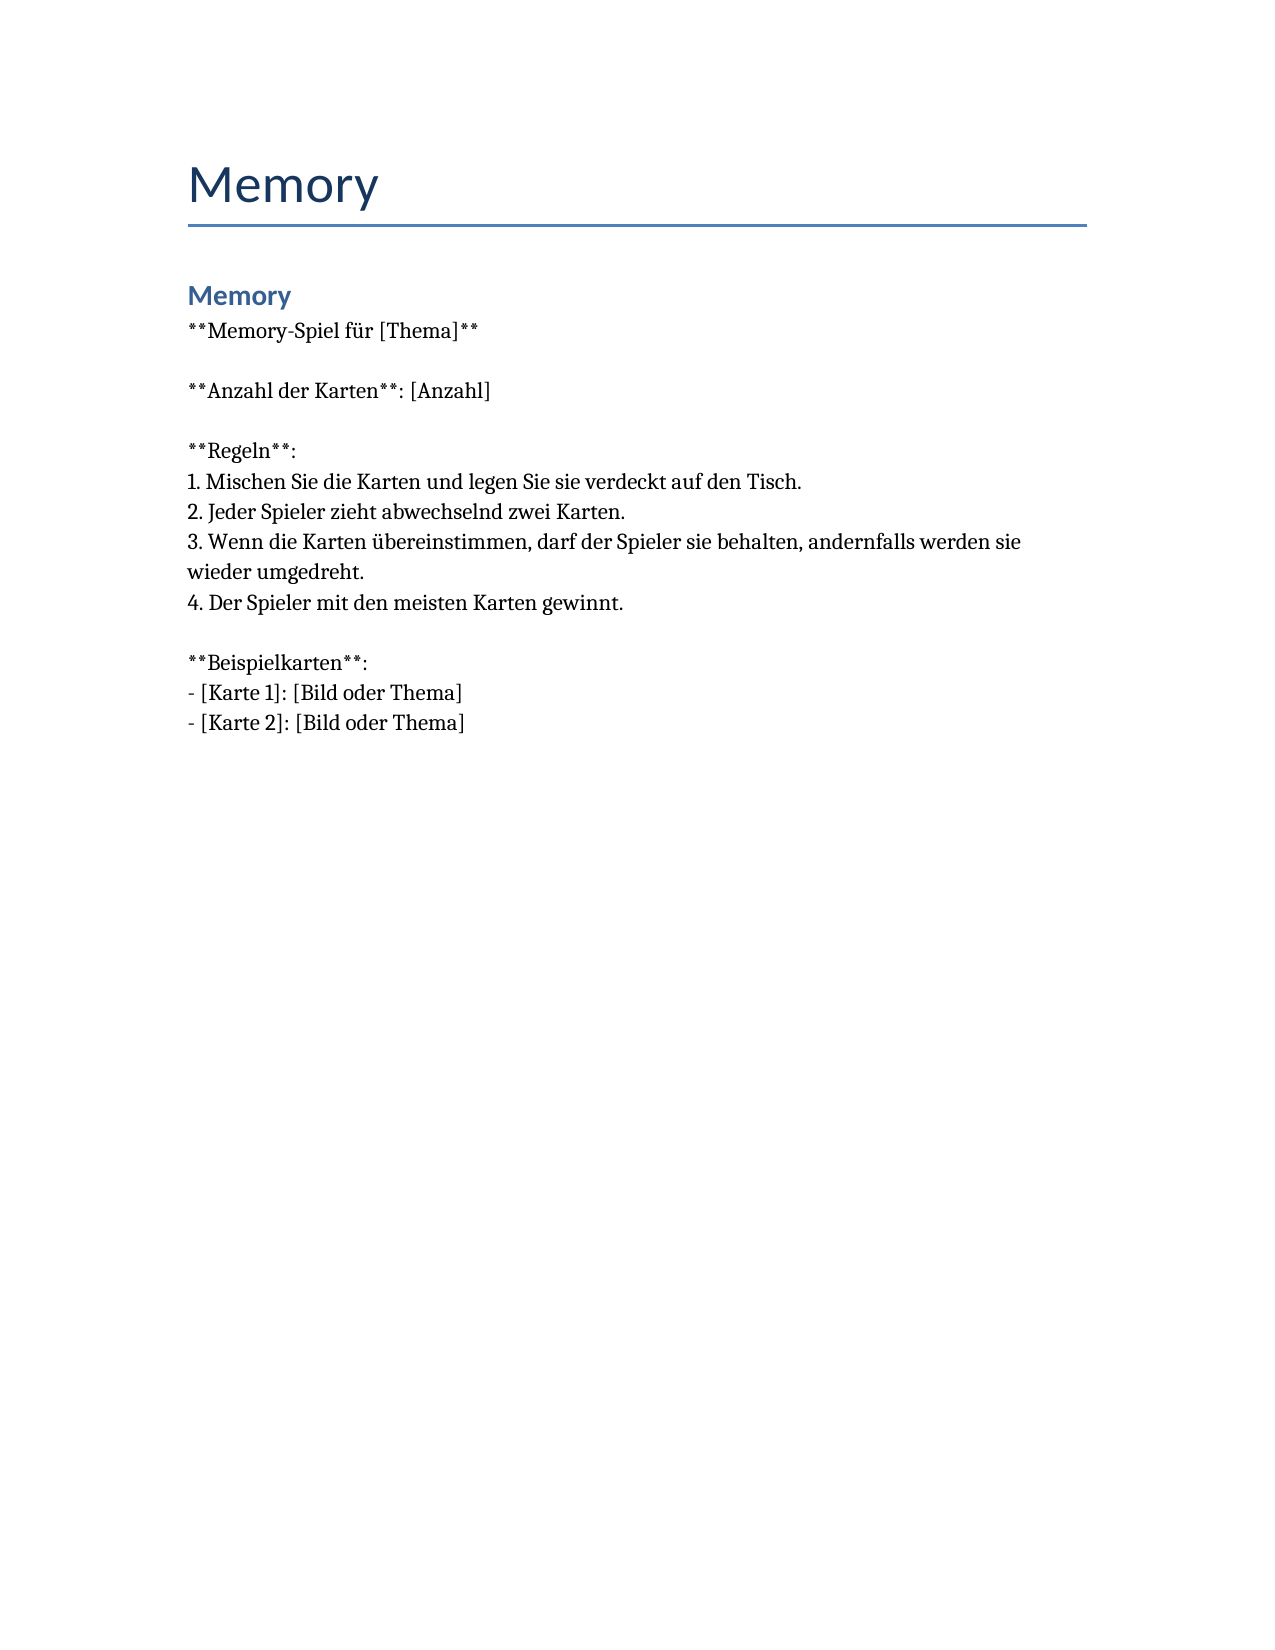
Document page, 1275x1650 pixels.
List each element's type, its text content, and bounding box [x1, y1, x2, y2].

title Memory [187, 150, 1087, 227]
subtitle Memory [187, 277, 1087, 312]
text **Memory-Spiel für [Thema]** **Anzahl der Karten**: [Anzahl] **Regeln**: 1. Mischen Sie die Karten und legen Sie sie verdeckt auf den Tisch. 2. Jeder Spieler zieht abwechselnd zwei Karten. 3. Wenn die Karten übereinstimmen, darf der Spieler sie behalten, andernfalls werden sie wieder umgedreht. 4. Der Spieler mit den meisten Karten gewinnt. **Beispielkarten**: - [Karte 1]: [Bild oder Thema] - [Karte 2]: [Bild oder Thema] [187, 317, 1087, 737]
